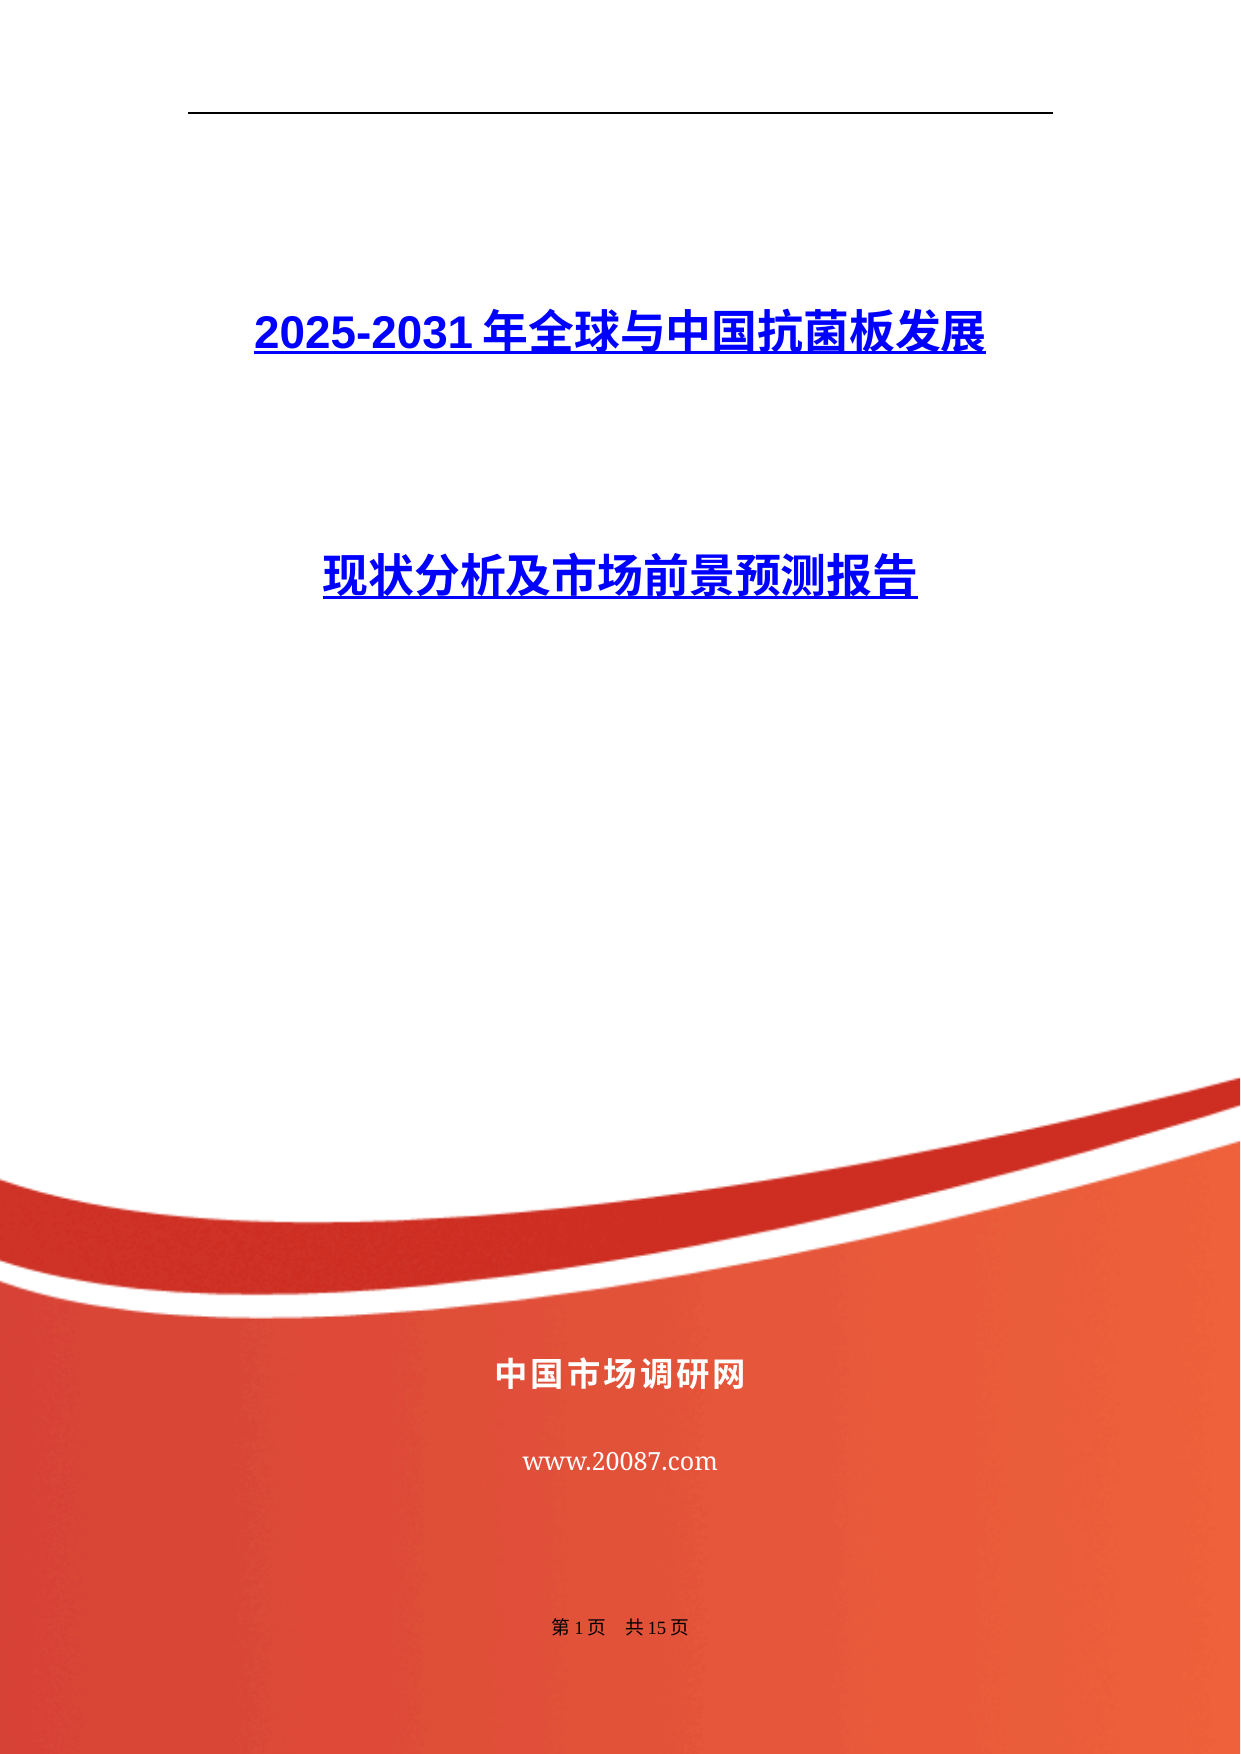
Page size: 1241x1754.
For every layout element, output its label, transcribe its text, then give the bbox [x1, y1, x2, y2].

picture [0, 1006, 1241, 1754]
subtitle 中国市场调研网 [187, 1339, 1053, 1404]
table_header 2025-2031年全球与中国抗菌板发展现状分析及市场前景预测报告 [188, 207, 1053, 773]
text www.20087.com [187, 1428, 1053, 1493]
